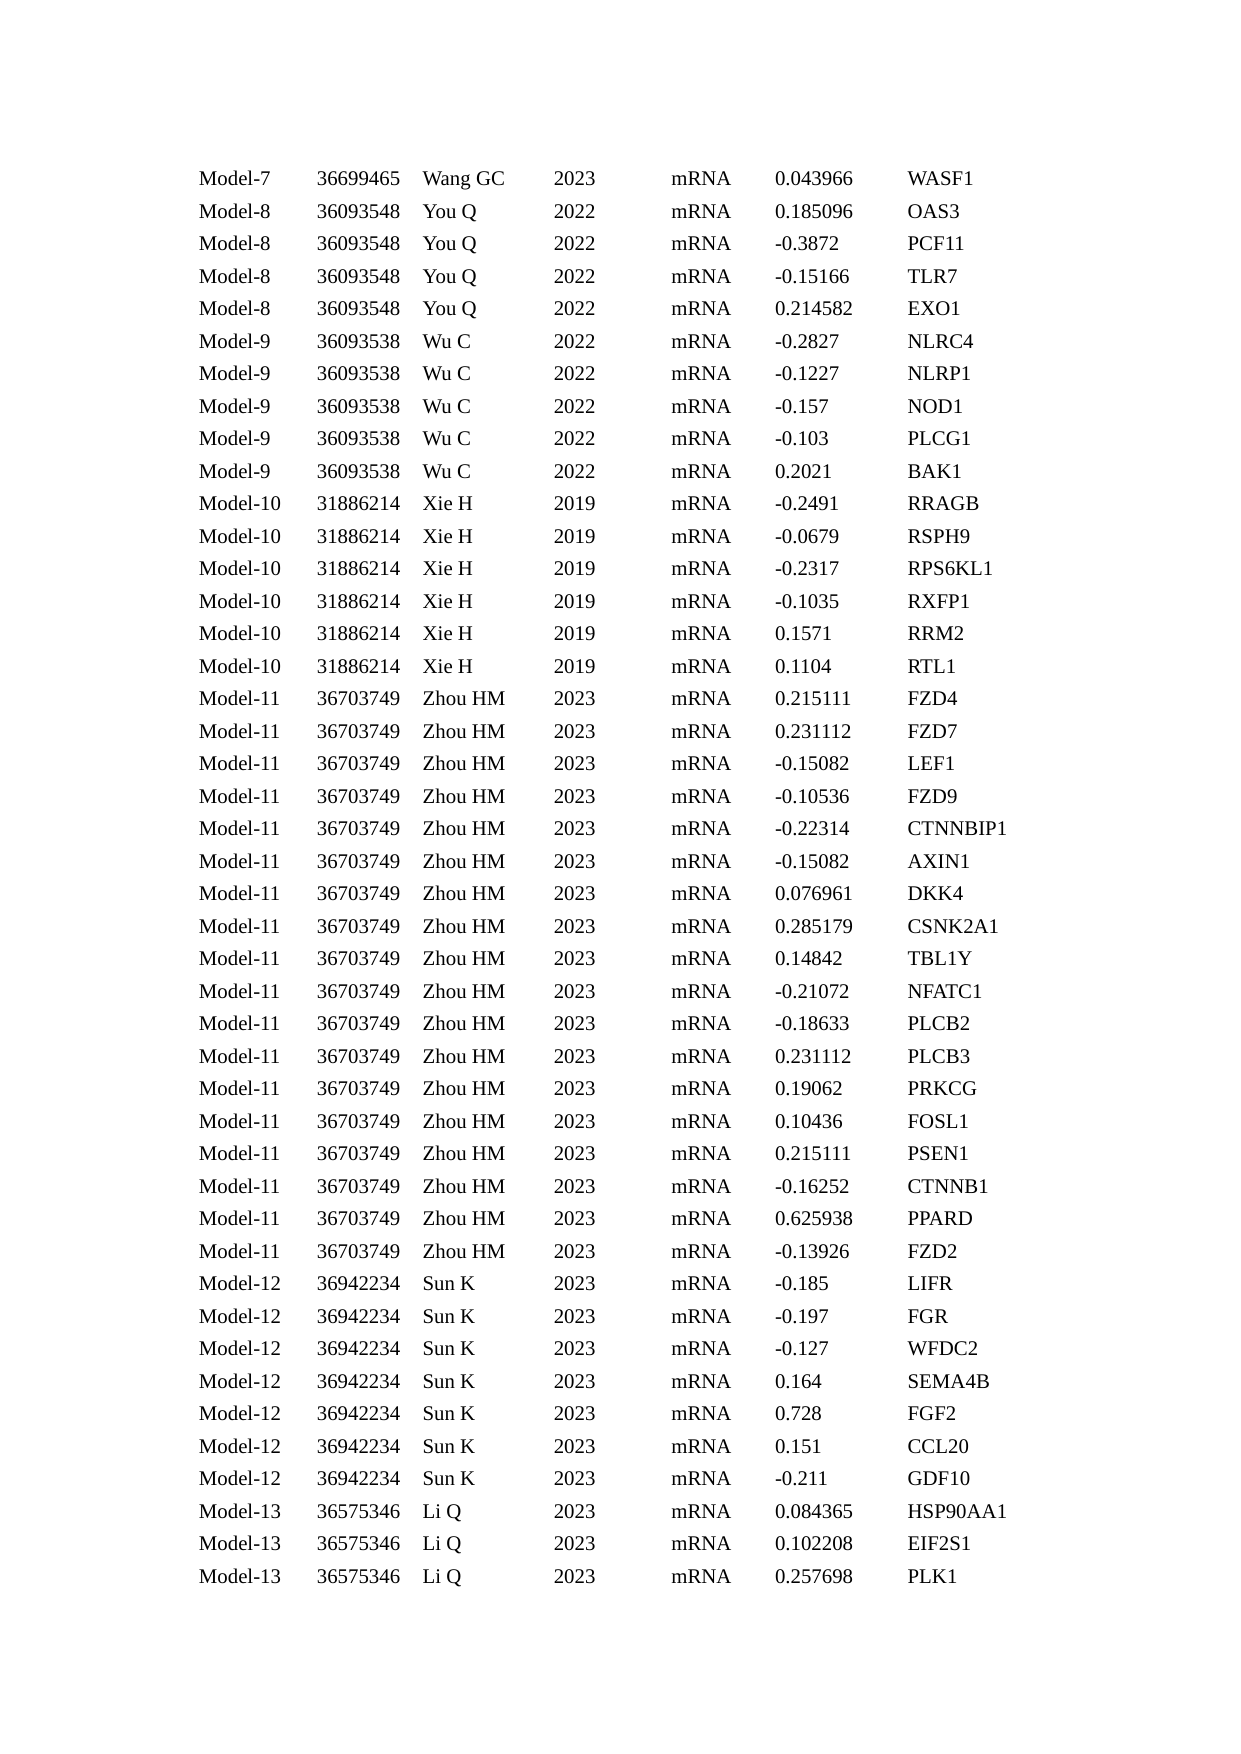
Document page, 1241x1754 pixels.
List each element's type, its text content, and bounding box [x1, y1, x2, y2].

table_cell 2022 [542, 390, 660, 422]
table_cell RSPH9 [896, 520, 1051, 552]
table_cell 2023 [542, 845, 660, 877]
table_cell 36093538 [305, 455, 411, 487]
table_cell 36575346 [305, 1560, 411, 1592]
table_cell Model-8 [188, 260, 305, 292]
table_cell Model-12 [188, 1397, 305, 1429]
table_cell Zhou HM [411, 1105, 542, 1137]
table_cell 2023 [542, 1365, 660, 1397]
table_cell Model-8 [188, 292, 305, 324]
table_cell mRNA [660, 682, 763, 714]
table_cell mRNA [660, 1300, 763, 1332]
table_cell mRNA [660, 227, 763, 259]
table_cell Model-11 [188, 1007, 305, 1039]
table_cell 2019 [542, 487, 660, 519]
table_cell -0.13926 [764, 1235, 896, 1267]
table_cell 0.625938 [764, 1202, 896, 1234]
table_cell Model-10 [188, 650, 305, 682]
table_cell Li Q [411, 1495, 542, 1527]
table_cell mRNA [660, 1495, 763, 1527]
table_cell 0.214582 [764, 292, 896, 324]
table_cell 36093538 [305, 422, 411, 454]
table_cell mRNA [660, 1105, 763, 1137]
table_cell 0.19062 [764, 1072, 896, 1104]
table_cell PLCB3 [896, 1040, 1051, 1072]
table_cell Model-11 [188, 910, 305, 942]
table_cell Model-13 [188, 1560, 305, 1592]
table_cell -0.18633 [764, 1007, 896, 1039]
table_cell 2023 [542, 1430, 660, 1462]
table_cell Model-12 [188, 1430, 305, 1462]
table_cell 0.231112 [764, 1040, 896, 1072]
table_cell PLCG1 [896, 422, 1051, 454]
table_cell -0.157 [764, 390, 896, 422]
table_cell 2023 [542, 1300, 660, 1332]
table_cell Sun K [411, 1332, 542, 1364]
table_cell mRNA [660, 325, 763, 357]
table_cell -0.2827 [764, 325, 896, 357]
table_cell FGR [896, 1300, 1051, 1332]
table_cell Sun K [411, 1365, 542, 1397]
table_cell 36703749 [305, 682, 411, 714]
table_cell NOD1 [896, 390, 1051, 422]
table_cell WASF1 [896, 162, 1051, 194]
table_cell Model-9 [188, 325, 305, 357]
table_cell Zhou HM [411, 1202, 542, 1234]
table_cell mRNA [660, 877, 763, 909]
table_cell 36703749 [305, 1202, 411, 1234]
table_cell -0.211 [764, 1462, 896, 1494]
table_cell 2022 [542, 455, 660, 487]
table_cell -0.15082 [764, 747, 896, 779]
table_cell Li Q [411, 1527, 542, 1559]
table_cell 36942234 [305, 1462, 411, 1494]
table_cell Wu C [411, 422, 542, 454]
table_cell Wu C [411, 455, 542, 487]
table_cell mRNA [660, 942, 763, 974]
table_cell 2023 [542, 1105, 660, 1137]
table_cell PLCB2 [896, 1007, 1051, 1039]
table_cell 36703749 [305, 845, 411, 877]
table_cell 2023 [542, 1462, 660, 1494]
table_cell Model-13 [188, 1527, 305, 1559]
table_cell 2022 [542, 422, 660, 454]
table_cell mRNA [660, 390, 763, 422]
table_cell 2023 [542, 975, 660, 1007]
table_cell 36703749 [305, 780, 411, 812]
table_cell Xie H [411, 585, 542, 617]
table_cell Model-11 [188, 1170, 305, 1202]
table_cell mRNA [660, 1332, 763, 1364]
table_cell 36942234 [305, 1430, 411, 1462]
table_cell Model-12 [188, 1300, 305, 1332]
table_cell 2023 [542, 1202, 660, 1234]
table_cell HSP90AA1 [896, 1495, 1051, 1527]
table_cell Model-10 [188, 617, 305, 649]
table_cell CCL20 [896, 1430, 1051, 1462]
table_cell 2023 [542, 1137, 660, 1169]
table_cell Sun K [411, 1300, 542, 1332]
table_cell 0.043966 [764, 162, 896, 194]
table_cell Model-11 [188, 1137, 305, 1169]
table_cell mRNA [660, 812, 763, 844]
table_cell 2023 [542, 682, 660, 714]
table_cell 2023 [542, 812, 660, 844]
table_cell Zhou HM [411, 780, 542, 812]
table_cell GDF10 [896, 1462, 1051, 1494]
table_cell mRNA [660, 585, 763, 617]
table_cell 0.164 [764, 1365, 896, 1397]
table_cell Zhou HM [411, 845, 542, 877]
table_cell You Q [411, 260, 542, 292]
table_cell Model-9 [188, 357, 305, 389]
table_cell mRNA [660, 747, 763, 779]
table_cell 2019 [542, 585, 660, 617]
table_cell RXFP1 [896, 585, 1051, 617]
table_cell CSNK2A1 [896, 910, 1051, 942]
table_cell mRNA [660, 1462, 763, 1494]
table_cell TLR7 [896, 260, 1051, 292]
table_cell 36703749 [305, 1170, 411, 1202]
table_cell Model-8 [188, 195, 305, 227]
table_cell You Q [411, 227, 542, 259]
table_cell 31886214 [305, 487, 411, 519]
table_cell Zhou HM [411, 812, 542, 844]
table_cell 36093548 [305, 260, 411, 292]
table_cell 2023 [542, 877, 660, 909]
table_cell Zhou HM [411, 1170, 542, 1202]
table_cell NLRP1 [896, 357, 1051, 389]
table_cell 2023 [542, 910, 660, 942]
table_cell 31886214 [305, 650, 411, 682]
table_cell Model-11 [188, 780, 305, 812]
table_cell 0.185096 [764, 195, 896, 227]
table_cell mRNA [660, 780, 763, 812]
table_cell 2023 [542, 1235, 660, 1267]
table_cell mRNA [660, 487, 763, 519]
table_cell 36703749 [305, 877, 411, 909]
table_cell 36093548 [305, 292, 411, 324]
table_cell -0.0679 [764, 520, 896, 552]
table_cell mRNA [660, 1040, 763, 1072]
table_cell 36699465 [305, 162, 411, 194]
table_cell Li Q [411, 1560, 542, 1592]
table_cell EXO1 [896, 292, 1051, 324]
table_cell NFATC1 [896, 975, 1051, 1007]
table_cell -0.21072 [764, 975, 896, 1007]
table_cell Xie H [411, 487, 542, 519]
table_cell 2023 [542, 1170, 660, 1202]
table_cell mRNA [660, 1137, 763, 1169]
table_cell SEMA4B [896, 1365, 1051, 1397]
table_cell -0.185 [764, 1267, 896, 1299]
table_cell Zhou HM [411, 715, 542, 747]
table_cell You Q [411, 292, 542, 324]
table_cell FZD4 [896, 682, 1051, 714]
table_cell mRNA [660, 617, 763, 649]
table_cell Model-12 [188, 1462, 305, 1494]
table_cell Model-11 [188, 1040, 305, 1072]
table_cell 0.1104 [764, 650, 896, 682]
table_cell 0.1571 [764, 617, 896, 649]
table_cell 2023 [542, 1007, 660, 1039]
table_cell 2019 [542, 617, 660, 649]
table_cell Model-9 [188, 390, 305, 422]
table_cell Model-11 [188, 1105, 305, 1137]
table_cell 36093538 [305, 390, 411, 422]
table_cell 2022 [542, 195, 660, 227]
table_cell Zhou HM [411, 877, 542, 909]
table_cell Zhou HM [411, 975, 542, 1007]
table_cell 36942234 [305, 1300, 411, 1332]
table_cell 2023 [542, 1072, 660, 1104]
table_cell Model-7 [188, 162, 305, 194]
table_cell -0.197 [764, 1300, 896, 1332]
table_cell 36703749 [305, 1040, 411, 1072]
table_cell 31886214 [305, 520, 411, 552]
table_cell You Q [411, 195, 542, 227]
table_cell Model-10 [188, 487, 305, 519]
table_cell -0.16252 [764, 1170, 896, 1202]
table_cell TBL1Y [896, 942, 1051, 974]
table_cell 0.728 [764, 1397, 896, 1429]
table_cell Wang GC [411, 162, 542, 194]
table_cell EIF2S1 [896, 1527, 1051, 1559]
table_cell 36703749 [305, 942, 411, 974]
table_cell Zhou HM [411, 1137, 542, 1169]
table_cell 36942234 [305, 1365, 411, 1397]
table_cell Model-11 [188, 942, 305, 974]
table_cell 36575346 [305, 1527, 411, 1559]
table_cell -0.3872 [764, 227, 896, 259]
table_cell Model-11 [188, 1072, 305, 1104]
table_cell Model-10 [188, 585, 305, 617]
table_cell 0.102208 [764, 1527, 896, 1559]
table_cell mRNA [660, 195, 763, 227]
table_cell AXIN1 [896, 845, 1051, 877]
table_cell 36703749 [305, 812, 411, 844]
table_cell Zhou HM [411, 1072, 542, 1104]
table_cell LEF1 [896, 747, 1051, 779]
table_cell 0.151 [764, 1430, 896, 1462]
table_cell 0.14842 [764, 942, 896, 974]
table_cell Model-12 [188, 1267, 305, 1299]
table_cell 31886214 [305, 585, 411, 617]
table_cell Sun K [411, 1397, 542, 1429]
table_cell 0.215111 [764, 682, 896, 714]
table_cell Zhou HM [411, 1040, 542, 1072]
table_cell LIFR [896, 1267, 1051, 1299]
table_cell 2019 [542, 650, 660, 682]
table_cell PLK1 [896, 1560, 1051, 1592]
table_cell 36093548 [305, 227, 411, 259]
table_cell Wu C [411, 357, 542, 389]
table_cell mRNA [660, 650, 763, 682]
table_cell Model-11 [188, 812, 305, 844]
table_cell -0.1035 [764, 585, 896, 617]
table_cell mRNA [660, 260, 763, 292]
table_cell 36703749 [305, 715, 411, 747]
table_cell Zhou HM [411, 910, 542, 942]
table_cell Model-8 [188, 227, 305, 259]
table_cell Model-11 [188, 877, 305, 909]
table_cell NLRC4 [896, 325, 1051, 357]
table_cell 0.076961 [764, 877, 896, 909]
table_cell Zhou HM [411, 1007, 542, 1039]
table_cell Zhou HM [411, 747, 542, 779]
table_cell 31886214 [305, 552, 411, 584]
table_cell mRNA [660, 357, 763, 389]
table_cell 2022 [542, 357, 660, 389]
table_cell RRAGB [896, 487, 1051, 519]
table_cell mRNA [660, 422, 763, 454]
table_cell PPARD [896, 1202, 1051, 1234]
table_cell 2022 [542, 227, 660, 259]
table_cell Xie H [411, 650, 542, 682]
table_cell mRNA [660, 975, 763, 1007]
table_cell FZD2 [896, 1235, 1051, 1267]
table_cell 36703749 [305, 1072, 411, 1104]
table_cell Zhou HM [411, 1235, 542, 1267]
table_cell mRNA [660, 1365, 763, 1397]
table_cell 36703749 [305, 1137, 411, 1169]
table_cell Model-11 [188, 845, 305, 877]
table_cell Zhou HM [411, 682, 542, 714]
table_cell 2019 [542, 520, 660, 552]
table_cell 36703749 [305, 910, 411, 942]
table_cell mRNA [660, 910, 763, 942]
table_cell -0.15166 [764, 260, 896, 292]
table_cell -0.22314 [764, 812, 896, 844]
table_cell BAK1 [896, 455, 1051, 487]
table_cell FOSL1 [896, 1105, 1051, 1137]
table_cell 2023 [542, 162, 660, 194]
table_cell Xie H [411, 617, 542, 649]
table_cell PSEN1 [896, 1137, 1051, 1169]
table_cell 2023 [542, 715, 660, 747]
table_cell 2023 [542, 1560, 660, 1592]
table_cell mRNA [660, 1072, 763, 1104]
table_cell Model-9 [188, 455, 305, 487]
table_cell mRNA [660, 1430, 763, 1462]
table_cell DKK4 [896, 877, 1051, 909]
table_cell Model-11 [188, 1235, 305, 1267]
table_cell PCF11 [896, 227, 1051, 259]
table_cell FZD7 [896, 715, 1051, 747]
table_cell 36942234 [305, 1397, 411, 1429]
table_cell 36703749 [305, 747, 411, 779]
table_cell -0.1227 [764, 357, 896, 389]
table_cell -0.15082 [764, 845, 896, 877]
table_cell Model-12 [188, 1332, 305, 1364]
table_cell -0.103 [764, 422, 896, 454]
table_cell 36942234 [305, 1267, 411, 1299]
table_cell mRNA [660, 1527, 763, 1559]
table_cell 0.10436 [764, 1105, 896, 1137]
table_cell Model-11 [188, 715, 305, 747]
table_cell mRNA [660, 455, 763, 487]
table_cell 2023 [542, 780, 660, 812]
table_cell 2022 [542, 260, 660, 292]
table_cell -0.2491 [764, 487, 896, 519]
table_cell Sun K [411, 1462, 542, 1494]
table_cell PRKCG [896, 1072, 1051, 1104]
table_cell Xie H [411, 520, 542, 552]
table_cell 2023 [542, 1332, 660, 1364]
table_cell Model-11 [188, 975, 305, 1007]
table_cell 36093538 [305, 325, 411, 357]
table_cell mRNA [660, 1170, 763, 1202]
table_cell -0.2317 [764, 552, 896, 584]
table_cell Model-9 [188, 422, 305, 454]
table_cell Xie H [411, 552, 542, 584]
table_cell 2023 [542, 1267, 660, 1299]
table_cell RTL1 [896, 650, 1051, 682]
table_cell 0.084365 [764, 1495, 896, 1527]
table_cell -0.10536 [764, 780, 896, 812]
table_cell RPS6KL1 [896, 552, 1051, 584]
table_cell 36703749 [305, 1007, 411, 1039]
table_cell 2022 [542, 292, 660, 324]
table_cell 0.231112 [764, 715, 896, 747]
table_cell Model-10 [188, 520, 305, 552]
table_cell FZD9 [896, 780, 1051, 812]
table_cell 36942234 [305, 1332, 411, 1364]
table_cell 36093538 [305, 357, 411, 389]
table_cell 2023 [542, 1527, 660, 1559]
table_cell 36703749 [305, 975, 411, 1007]
table_cell WFDC2 [896, 1332, 1051, 1364]
table_cell 2023 [542, 1495, 660, 1527]
table_cell mRNA [660, 292, 763, 324]
table_cell 31886214 [305, 617, 411, 649]
table_cell CTNNBIP1 [896, 812, 1051, 844]
table_cell 36703749 [305, 1235, 411, 1267]
table_cell 2019 [542, 552, 660, 584]
table_cell 0.215111 [764, 1137, 896, 1169]
table_cell Zhou HM [411, 942, 542, 974]
table_cell Model-11 [188, 682, 305, 714]
table_cell Wu C [411, 325, 542, 357]
table_cell OAS3 [896, 195, 1051, 227]
table_cell mRNA [660, 1267, 763, 1299]
table_cell mRNA [660, 162, 763, 194]
table_cell 2023 [542, 747, 660, 779]
table_cell 0.285179 [764, 910, 896, 942]
table_cell mRNA [660, 845, 763, 877]
table_cell Sun K [411, 1430, 542, 1462]
table_cell mRNA [660, 520, 763, 552]
table_cell 2023 [542, 1040, 660, 1072]
table_cell Wu C [411, 390, 542, 422]
table_cell mRNA [660, 1560, 763, 1592]
table_cell -0.127 [764, 1332, 896, 1364]
table_cell RRM2 [896, 617, 1051, 649]
table_cell 36575346 [305, 1495, 411, 1527]
table_cell 0.2021 [764, 455, 896, 487]
table_cell Sun K [411, 1267, 542, 1299]
table_cell Model-10 [188, 552, 305, 584]
table_cell mRNA [660, 1397, 763, 1429]
table_cell Model-11 [188, 1202, 305, 1234]
table_cell Model-11 [188, 747, 305, 779]
table_cell mRNA [660, 1235, 763, 1267]
table_cell 0.257698 [764, 1560, 896, 1592]
table_cell 2023 [542, 1397, 660, 1429]
table_cell 36093548 [305, 195, 411, 227]
table_cell 2023 [542, 942, 660, 974]
table_cell mRNA [660, 715, 763, 747]
table_cell 36703749 [305, 1105, 411, 1137]
table_cell CTNNB1 [896, 1170, 1051, 1202]
table_cell Model-13 [188, 1495, 305, 1527]
table_cell mRNA [660, 1202, 763, 1234]
table_cell 2022 [542, 325, 660, 357]
table_cell FGF2 [896, 1397, 1051, 1429]
table_cell Model-12 [188, 1365, 305, 1397]
table_cell mRNA [660, 1007, 763, 1039]
table_cell mRNA [660, 552, 763, 584]
